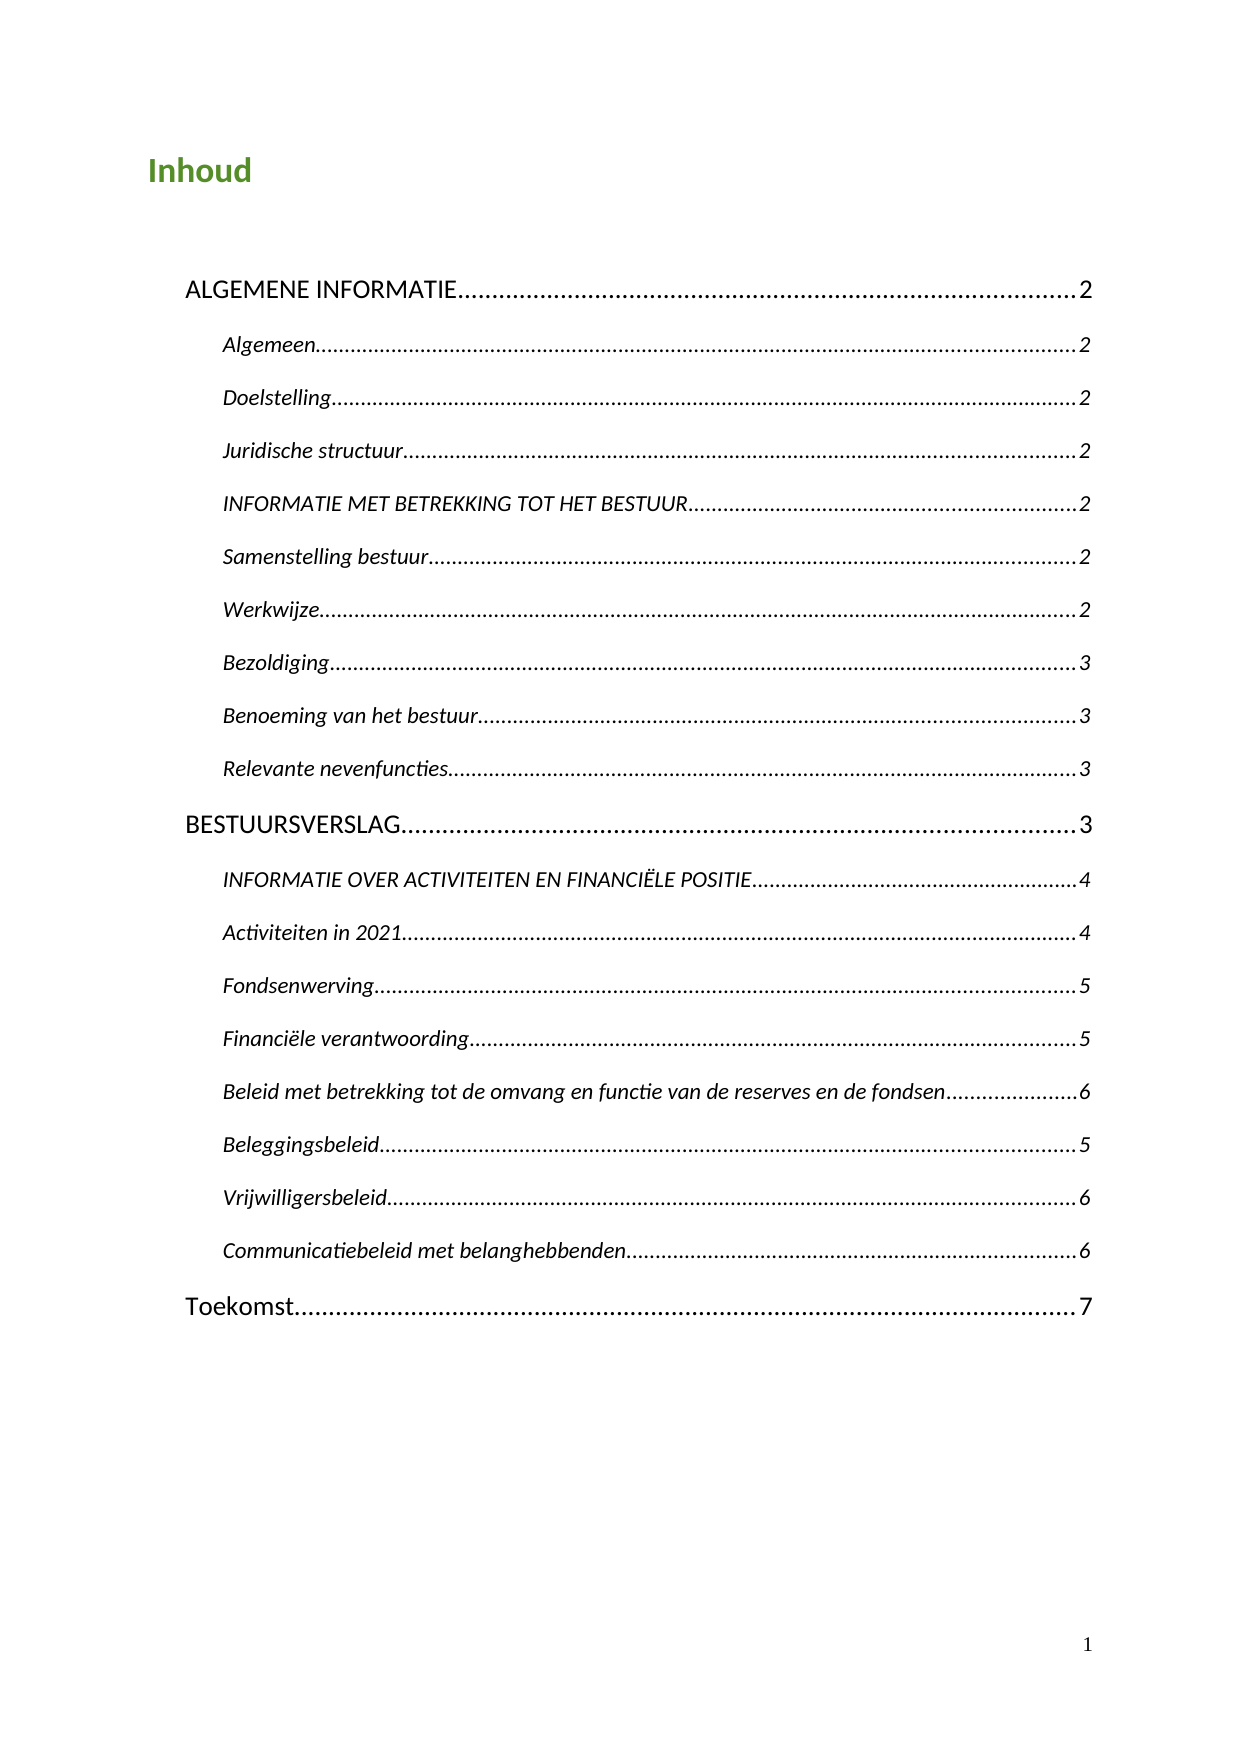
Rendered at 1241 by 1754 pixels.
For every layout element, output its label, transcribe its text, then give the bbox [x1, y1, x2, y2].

text Juridische structuur 2 [223, 436, 1093, 464]
text INFORMATIE OVER ACTIVITEITEN EN FINANCIËLE POSITIE 4 [223, 865, 1093, 893]
text Werkwijze 2 [223, 595, 1093, 623]
text Samenstelling bestuur 2 [223, 542, 1093, 570]
text Vrijwilligersbeleid 6 [223, 1183, 1093, 1211]
text Algemeen 2 [223, 330, 1093, 358]
text BESTUURSVERSLAG 3 [185, 807, 1093, 840]
text Beleggingsbeleid 5 [223, 1130, 1093, 1158]
text Communicatiebeleid met belanghebbenden 6 [223, 1236, 1093, 1264]
text ALGEMENE INFORMATIE 2 [185, 272, 1093, 305]
text Toekomst 7 [185, 1289, 1093, 1322]
text Activiteiten in 2021 4 [223, 918, 1093, 946]
text Relevante nevenfuncties 3 [223, 754, 1093, 782]
text Financiële verantwoording 5 [223, 1024, 1093, 1052]
text Inhoud [148, 148, 1093, 191]
text Bezoldiging 3 [223, 648, 1093, 676]
text INFORMATIE MET BETREKKING TOT HET BESTUUR 2 [223, 489, 1093, 517]
text Beleid met betrekking tot de omvang en functie van de reserves en de fondsen 6 [223, 1077, 1093, 1105]
text Doelstelling 2 [223, 383, 1093, 411]
text Benoeming van het bestuur 3 [223, 701, 1093, 729]
text Fondsenwerving 5 [223, 971, 1093, 999]
